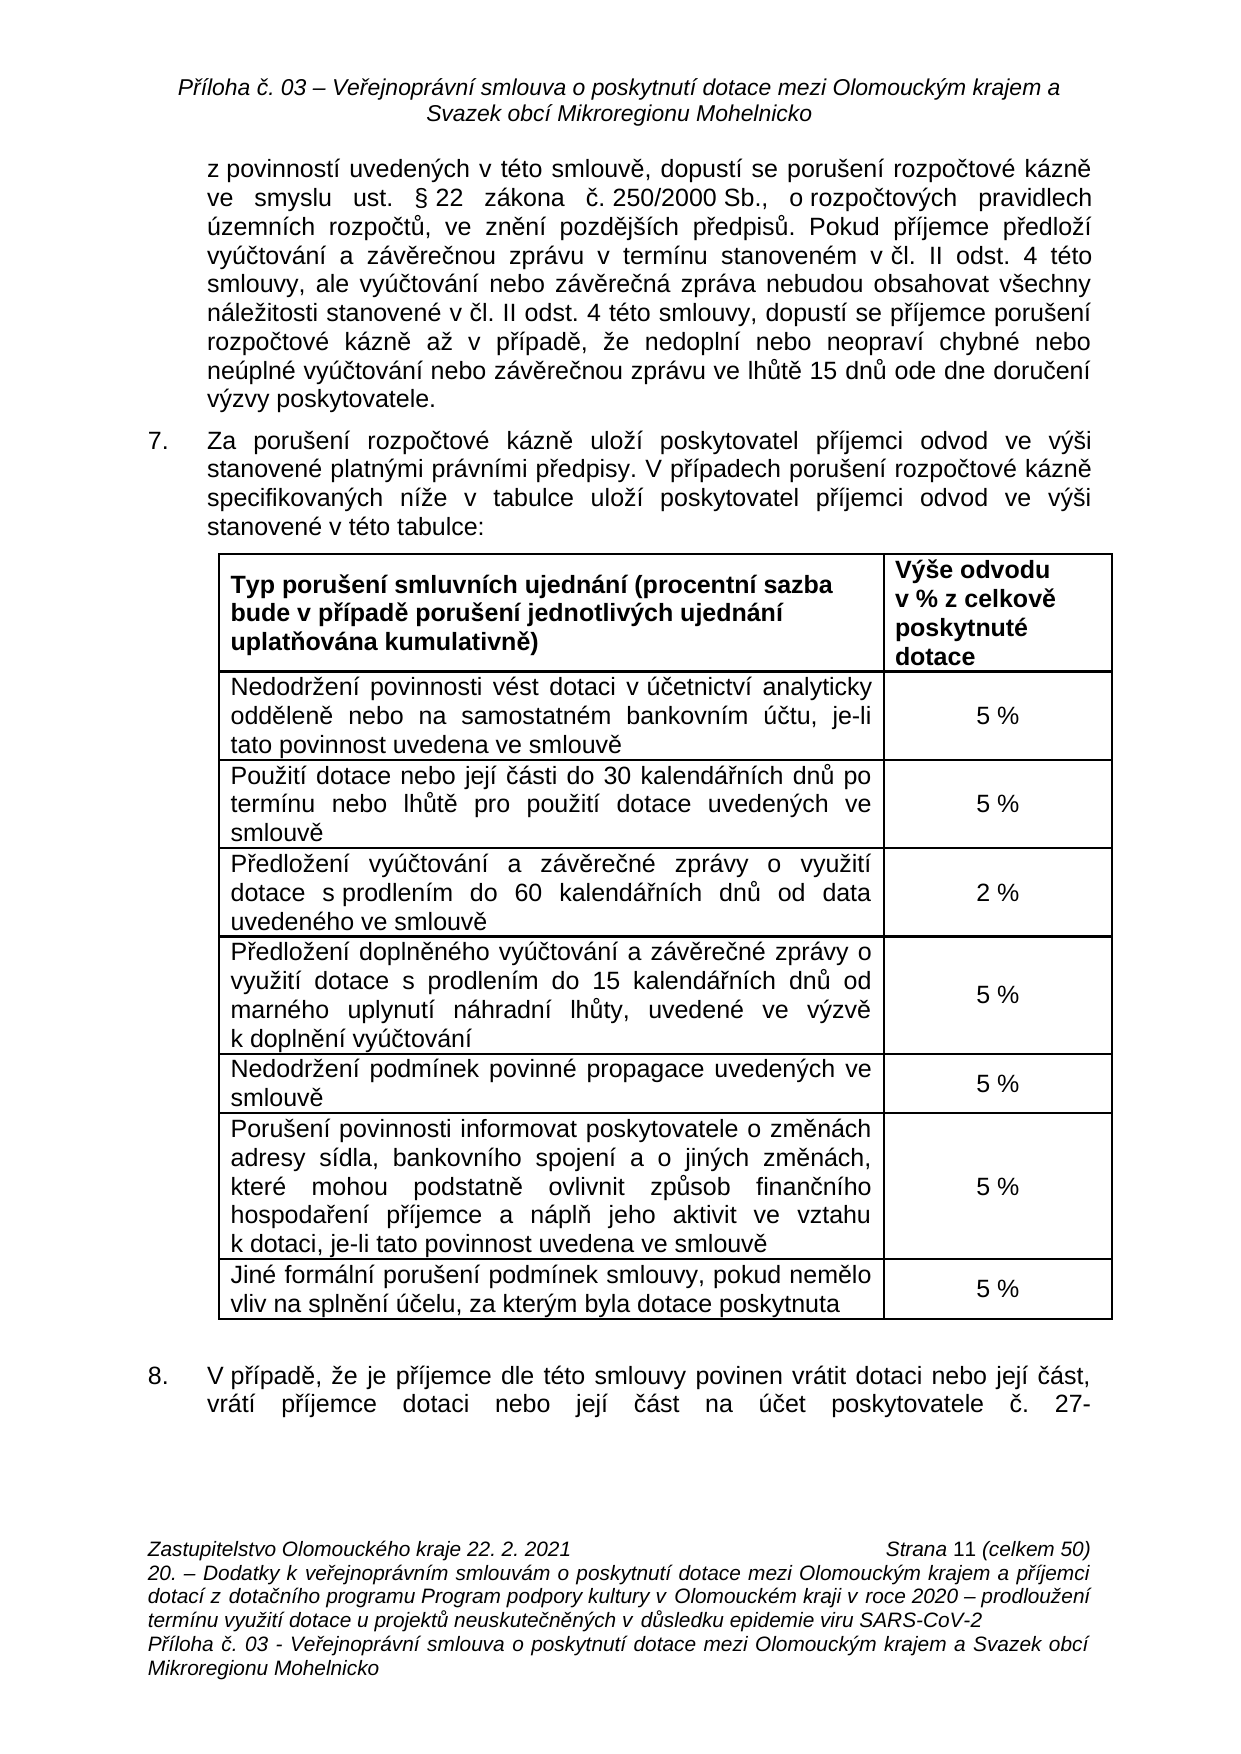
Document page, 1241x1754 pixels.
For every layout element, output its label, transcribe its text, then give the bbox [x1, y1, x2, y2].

table_header Výše odvodu v % z celkově poskytnuté dotace [885, 555, 1111, 670]
list Za porušení rozpočtové kázně uloží poskytovatel příjemci odvod ve výši stanovené platnými právními předpisy. V případech porušení rozpočtové kázně specifikovaných níže v tabulce uloží poskytovatel příjemci odvod ve výši stanovené v této tabulce: [148, 426, 1092, 541]
table_cell 5 % [885, 761, 1111, 847]
table_cell 5 % [885, 938, 1111, 1052]
table_cell Porušení povinnosti informovat poskytovatele o změnách adresy sídla, bankovního spojení a o jiných změnách, které mohou podstatně ovlivnit způsob finančního hospodaření příjemce a náplň jeho aktivit ve vztahu k dotaci, je-li tato povinnost uvedena ve smlouvě [220, 1114, 883, 1258]
table_cell 5 % [885, 1055, 1111, 1112]
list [148, 154, 1092, 413]
table_cell Předložení vyúčtování a závěrečné zprávy o využití dotace s prodlením do 60 kalendářních dnů od data uvedeného ve smlouvě [220, 849, 883, 935]
table_cell 5 % [885, 1260, 1111, 1317]
table_cell 2 % [885, 849, 1111, 935]
table_cell Nedodržení podmínek povinné propagace uvedených ve smlouvě [220, 1055, 883, 1112]
table_cell Nedodržení povinnosti vést dotaci v účetnictví analyticky odděleně nebo na samostatném bankovním účtu, je-li tato povinnost uvedena ve smlouvě [220, 673, 883, 759]
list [148, 1361, 1092, 1418]
table_cell 5 % [885, 673, 1111, 759]
table_cell Jiné formální porušení podmínek smlouvy, pokud nemělo vliv na splnění účelu, za kterým byla dotace poskytnuta [220, 1260, 883, 1317]
table_cell Předložení doplněného vyúčtování a závěrečné zprávy o využití dotace s prodlením do 15 kalendářních dnů od marného uplynutí náhradní lhůty, uvedené ve výzvě k doplnění vyúčtování [220, 938, 883, 1052]
table_cell Použití dotace nebo její části do 30 kalendářních dnů po termínu nebo lhůtě pro použití dotace uvedených ve smlouvě [220, 761, 883, 847]
table_cell 5 % [885, 1114, 1111, 1258]
table_header Typ porušení smluvních ujednání (procentní sazba bude v případě porušení jednotlivých ujednání uplatňována kumulativně) [220, 555, 883, 670]
